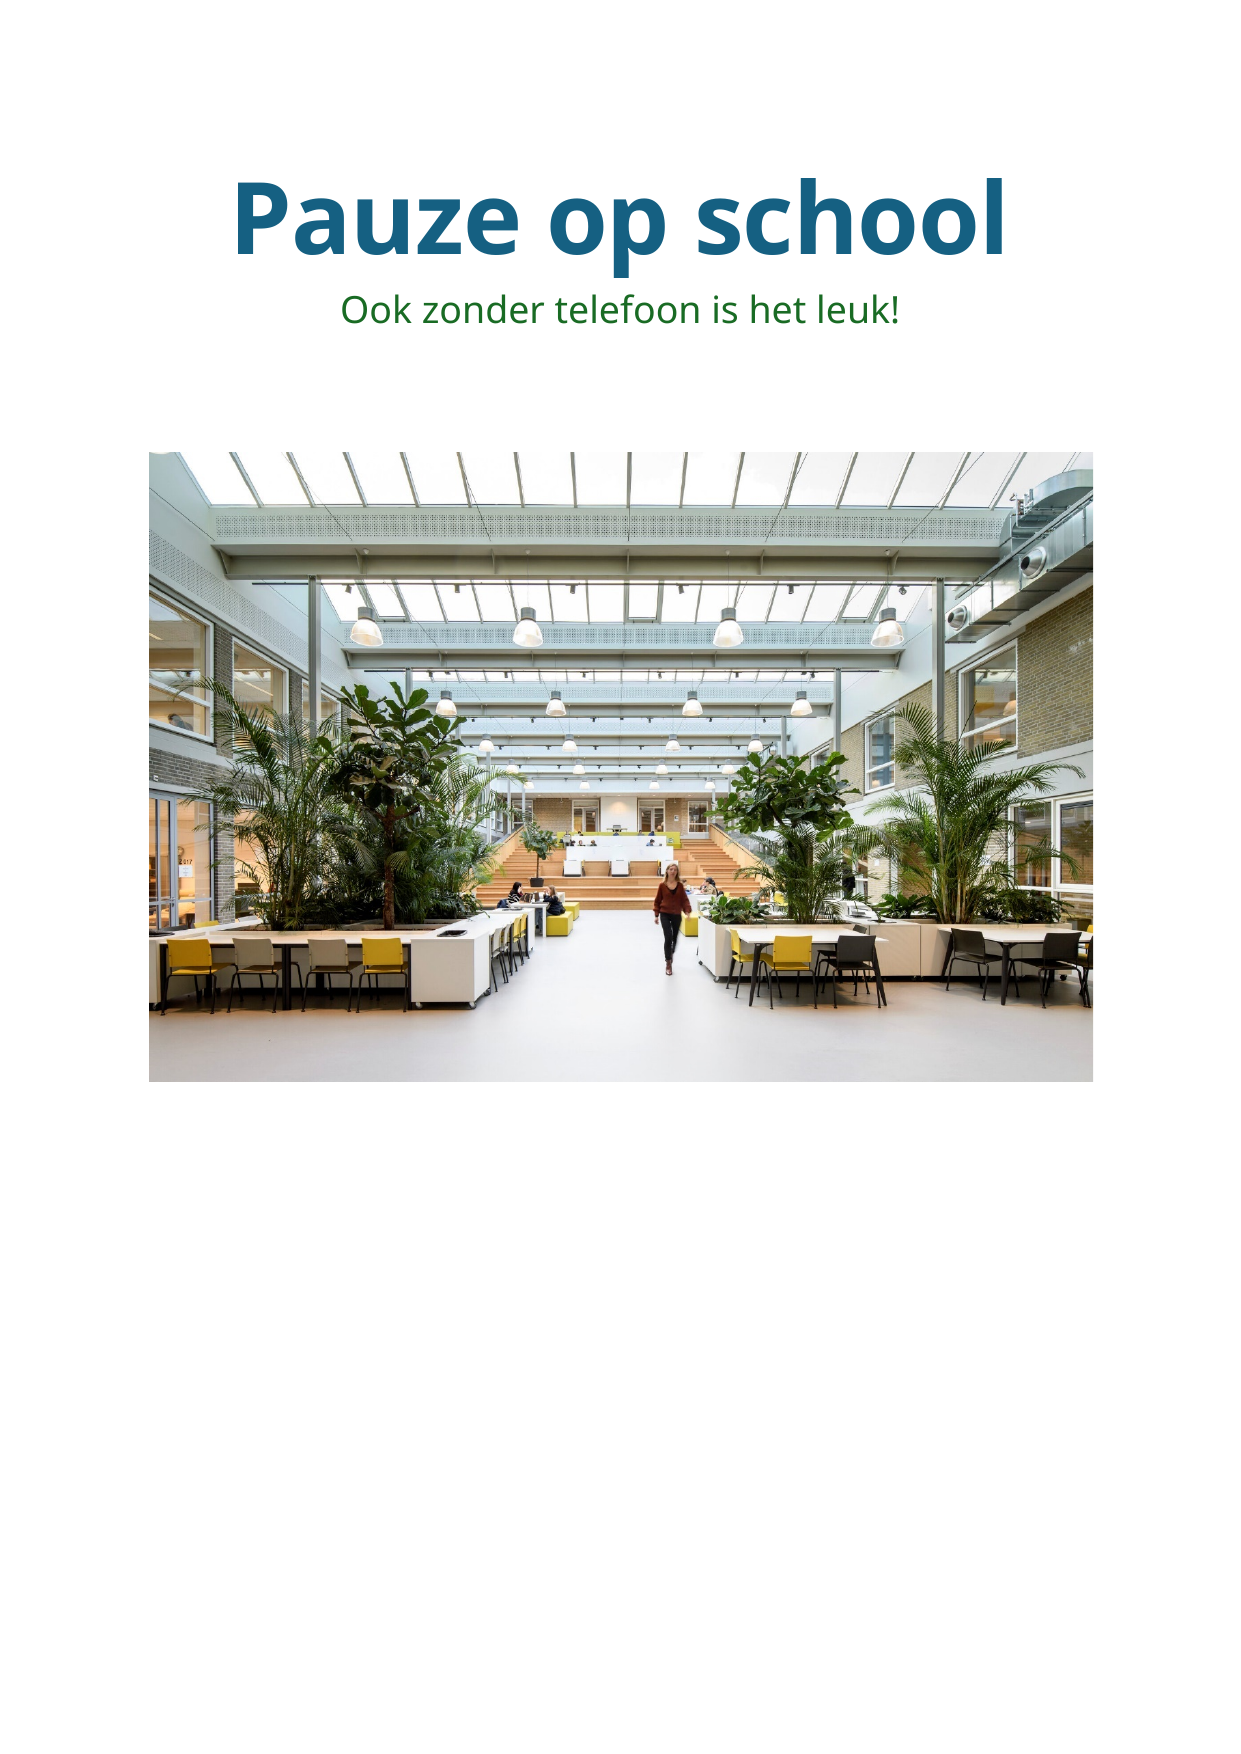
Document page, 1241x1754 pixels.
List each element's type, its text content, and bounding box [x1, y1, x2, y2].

text Ook zonder telefoon is het leuk! [148, 284, 1093, 335]
title Pauze op school [148, 148, 1093, 284]
picture [149, 452, 1094, 1082]
